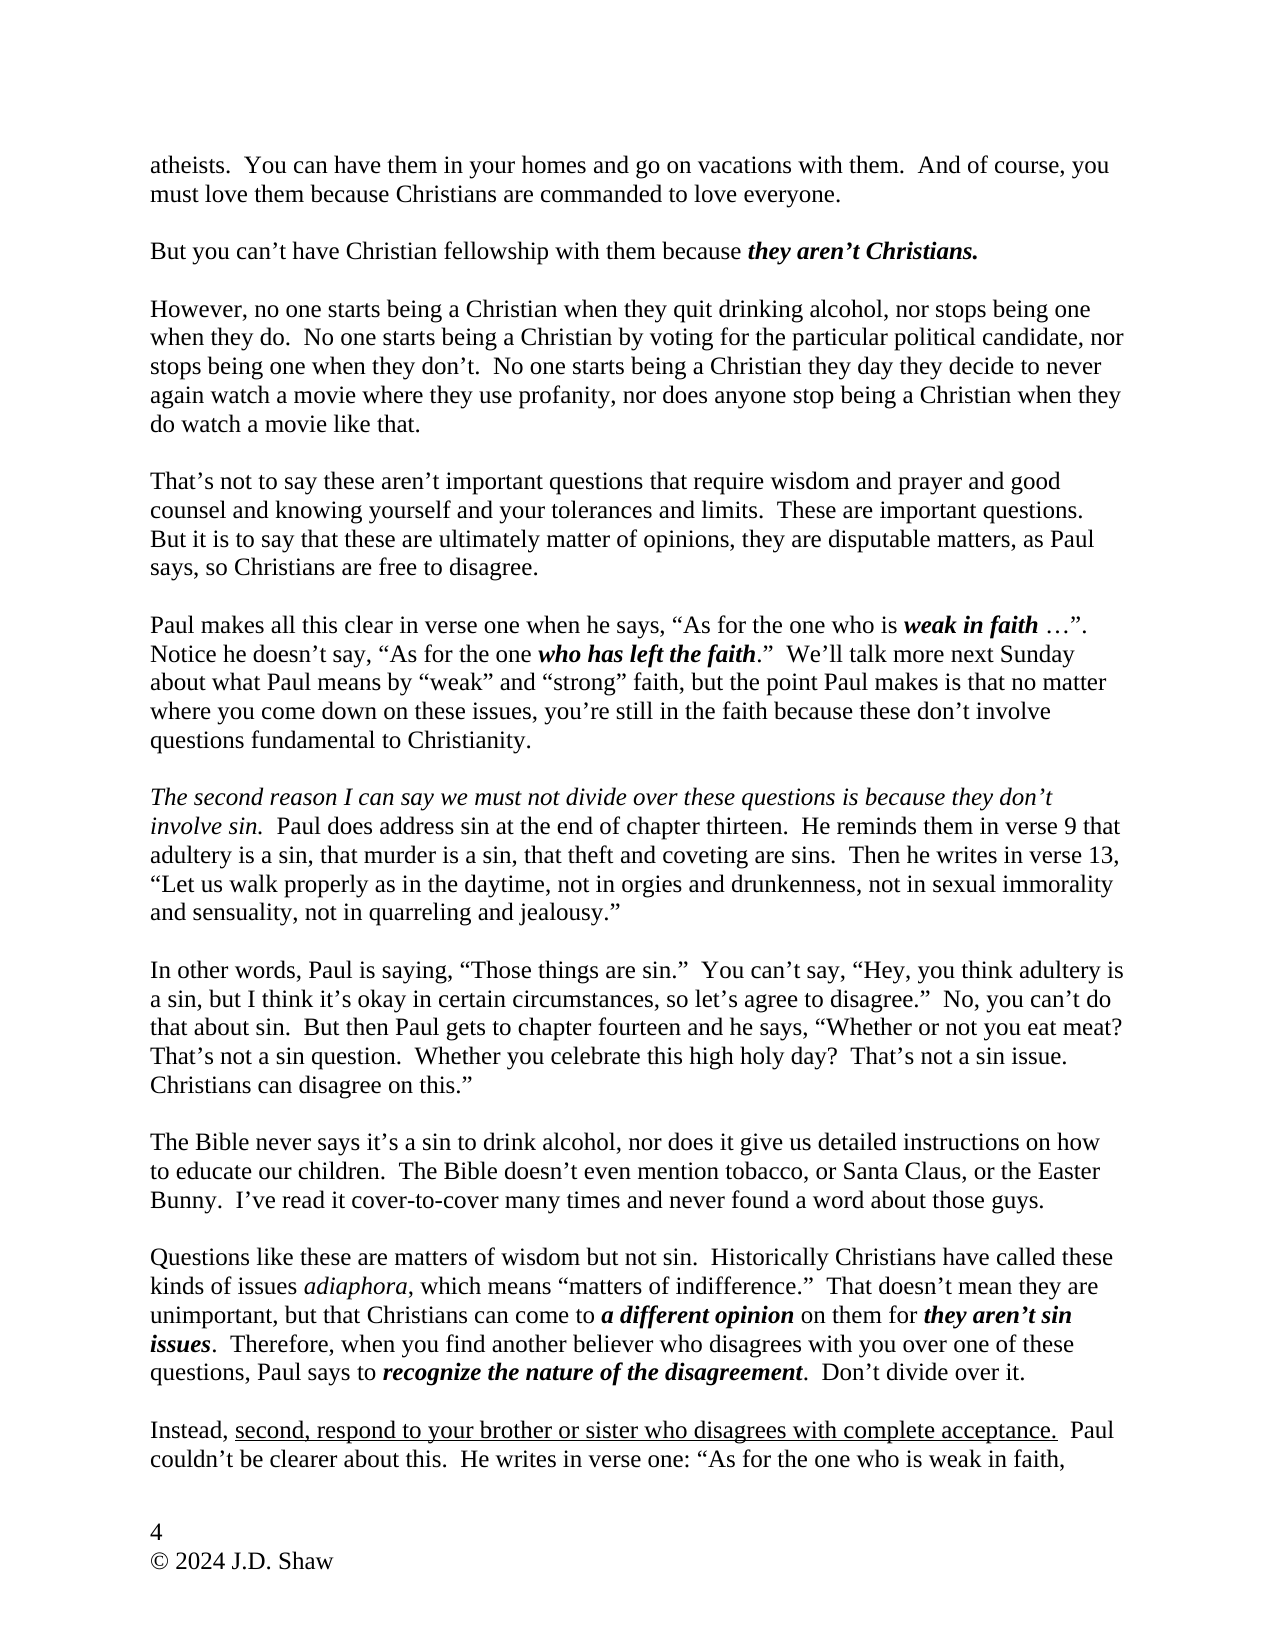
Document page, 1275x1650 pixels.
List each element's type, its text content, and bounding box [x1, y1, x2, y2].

text That’s not to say these aren’t important questions that require wisdom and prayer and good counsel and knowing yourself and your tolerances and limits. These are important questions. But it is to say that these are ultimately matter of opinions, they are disputable matters, as Paul says, so Christians are free to disagree. [150, 466, 1125, 581]
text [150, 150, 1125, 207]
text But you can’t have Christian fellowship with them because they aren’t Christians. [150, 236, 1125, 265]
text In other words, Paul is saying, “Those things are sin.” You can’t say, “Hey, you think adultery is a sin, but I think it’s okay in certain circumstances, so let’s agree to disagree.” No, you can’t do that about sin. But then Paul gets to chapter fourteen and he says, “Whether or not you eat meat? That’s not a sin question. Whether you celebrate this high holy day? That’s not a sin issue. Christians can disagree on this.” [150, 955, 1125, 1099]
text The Bible never says it’s a sin to drink alcohol, nor does it give us detailed instructions on how to educate our children. The Bible doesn’t even mention tobacco, or Santa Claus, or the Easter Bunny. I’ve read it cover-to-cover many times and never found a word about those guys. [150, 1127, 1125, 1214]
text Paul makes all this clear in verse one when he says, “As for the one who is weak in faith …”. Notice he doesn’t say, “As for the one who has left the faith.” We’ll talk more next Sunday about what Paul means by “weak” and “strong” faith, but the point Paul makes is that no matter where you come down on these issues, you’re still in the faith because these don’t involve questions fundamental to Christianity. [150, 610, 1125, 754]
text Questions like these are matters of wisdom but not sin. Historically Christians have called these kinds of issues adiaphora, which means “matters of indifference.” That doesn’t mean they are unimportant, but that Christians can come to a different opinion on them for they aren’t sin issues. Therefore, when you find another believer who disagrees with you over one of these questions, Paul says to recognize the nature of the disagreement. Don’t divide over it. [150, 1242, 1125, 1386]
text However, no one starts being a Christian when they quit drinking alcohol, nor stops being one when they do. No one starts being a Christian by voting for the particular political candidate, nor stops being one when they don’t. No one starts being a Christian they day they decide to never again watch a movie where they use profanity, nor does anyone stop being a Christian when they do watch a movie like that. [150, 294, 1125, 437]
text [150, 1415, 1125, 1472]
text The second reason I can say we must not divide over these questions is because they don’t involve sin. Paul does address sin at the end of chapter thirteen. He reminds them in verse 9 that adultery is a sin, that murder is a sin, that theft and coveting are sins. Then he writes in verse 13, “Let us walk properly as in the daytime, not in orgies and drunkenness, not in sexual immorality and sensuality, not in quarreling and jealousy.” [150, 782, 1125, 926]
